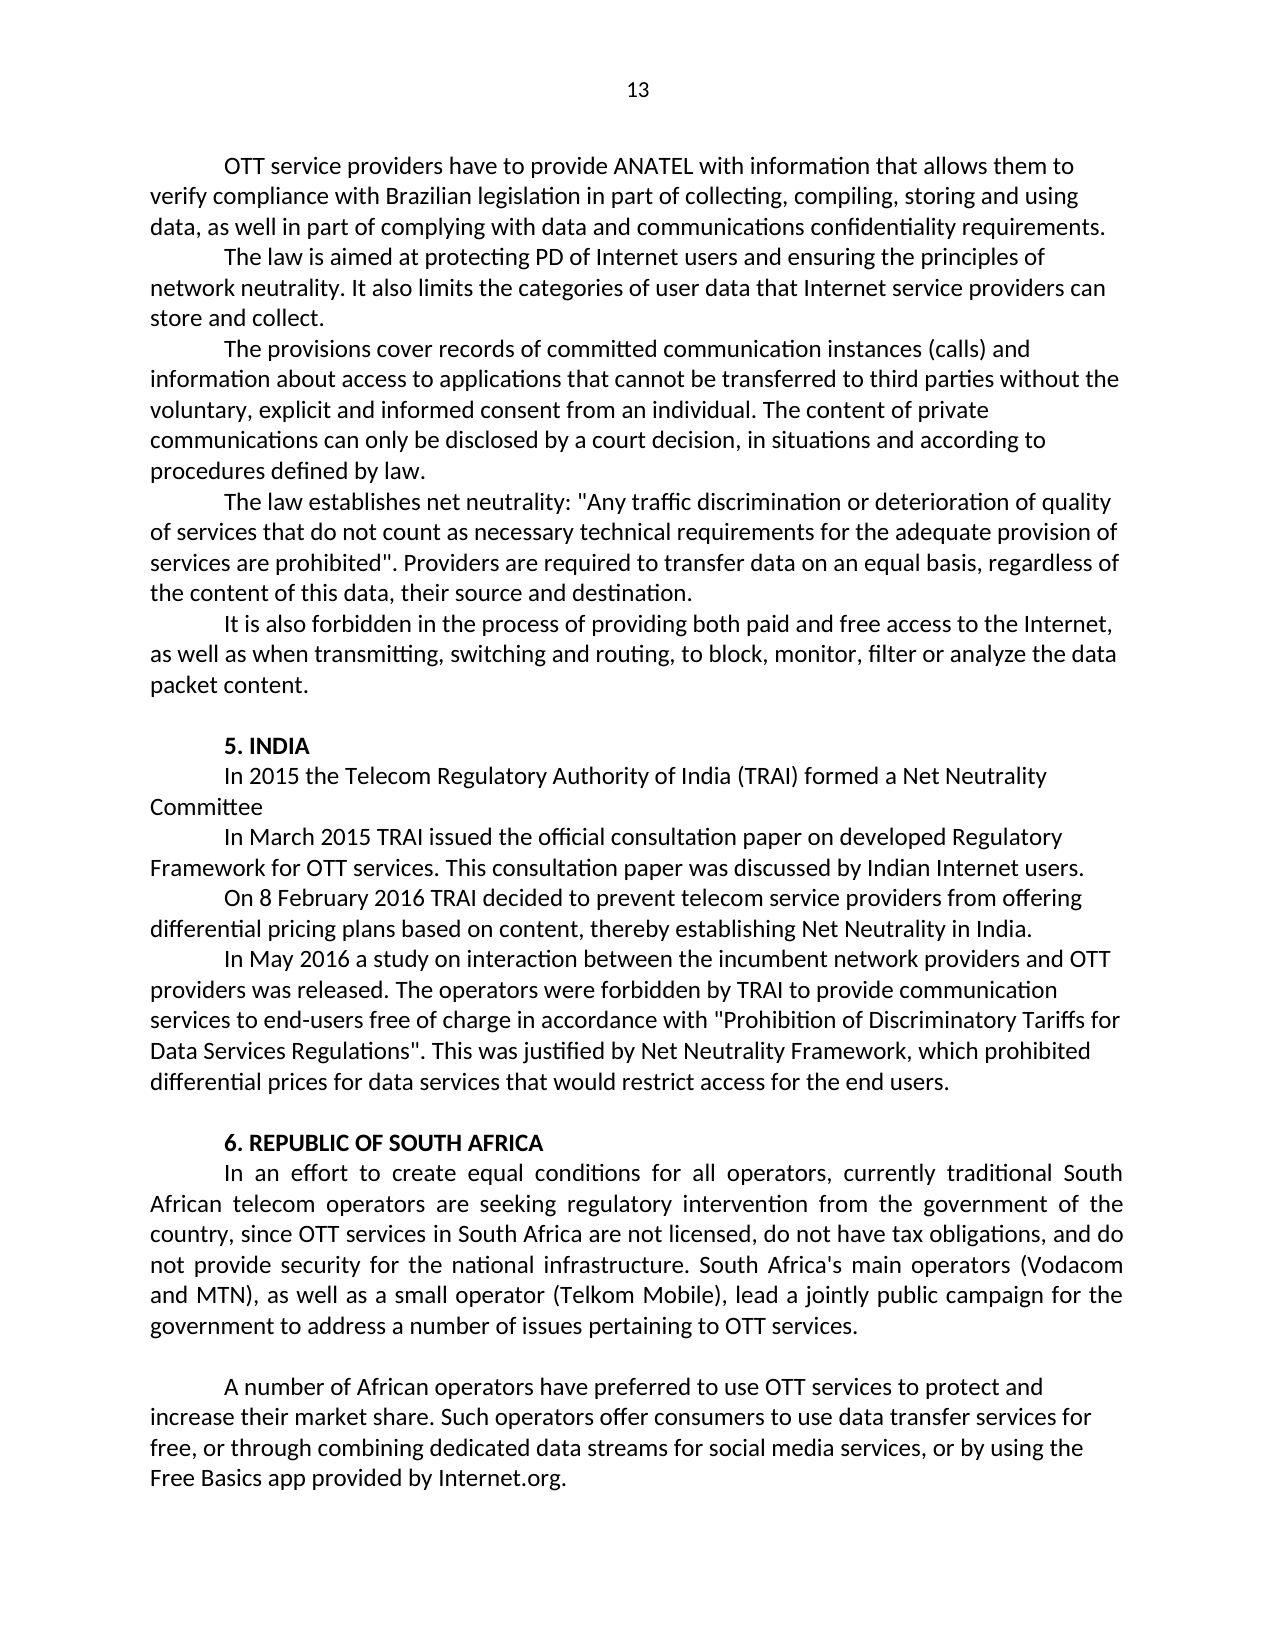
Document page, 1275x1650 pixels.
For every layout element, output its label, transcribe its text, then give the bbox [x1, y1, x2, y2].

text A number of African operators have preferred to use OTT services to protect and increase their market share. Such operators offer consumers to use data transfer services for free, or through combining dedicated data streams for social media services, or by using the Free Basics app provided by Internet.org. [150, 1371, 1125, 1493]
text In an effort to create equal conditions for all operators, currently traditional South African telecom operators are seeking regulatory intervention from the government of the country, since OTT services in South Africa are not licensed, do not have tax obligations, and do not provide security for the national infrastructure. South Africa's main operators (Vodacom and MTN), as well as a small operator (Telkom Mobile), lead a jointly public campaign for the government to address a number of issues pertaining to OTT services. [150, 1157, 1125, 1340]
text OTT service providers have to provide ANATEL with information that allows them to verify compliance with Brazilian legislation in part of collecting, compiling, storing and using data, as well in part of complying with data and communications confidentiality requirements. [150, 150, 1125, 242]
text In March 2015 TRAI issued the official consultation paper on developed Regulatory Framework for OTT services. This consultation paper was discussed by Indian Internet users. [150, 821, 1125, 882]
text In 2015 the Telecom Regulatory Authority of India (TRAI) formed a Net Neutrality Committee [150, 760, 1125, 821]
text In May 2016 a study on interaction between the incumbent network providers and OTT providers was released. The operators were forbidden by TRAI to provide communication services to end-users free of charge in accordance with "Prohibition of Discriminatory Tariffs for Data Services Regulations". This was justified by Net Neutrality Framework, which prohibited differential prices for data services that would restrict access for the end users. [150, 943, 1125, 1096]
text The law establishes net neutrality: "Any traffic discrimination or deterioration of quality of services that do not count as necessary technical requirements for the adequate provision of services are prohibited". Providers are required to transfer data on an equal basis, regardless of the content of this data, their source and destination. [150, 486, 1125, 608]
text The law is aimed at protecting PD of Internet users and ensuring the principles of network neutrality. It also limits the categories of user data that Internet service providers can store and collect. [150, 242, 1125, 333]
text 5. INDIA [150, 730, 1125, 760]
text 6. REPUBLIC OF SOUTH AFRICA [150, 1127, 1125, 1157]
text On 8 February 2016 TRAI decided to prevent telecom service providers from offering differential pricing plans based on content, thereby establishing Net Neutrality in India. [150, 882, 1125, 943]
text It is also forbidden in the process of providing both paid and free access to the Internet, as well as when transmitting, switching and routing, to block, monitor, filter or analyze the data packet content. [150, 608, 1125, 699]
text The provisions cover records of committed communication instances (calls) and information about access to applications that cannot be transferred to third parties without the voluntary, explicit and informed consent from an individual. The content of private communications can only be disclosed by a court decision, in situations and according to procedures defined by law. [150, 333, 1125, 486]
